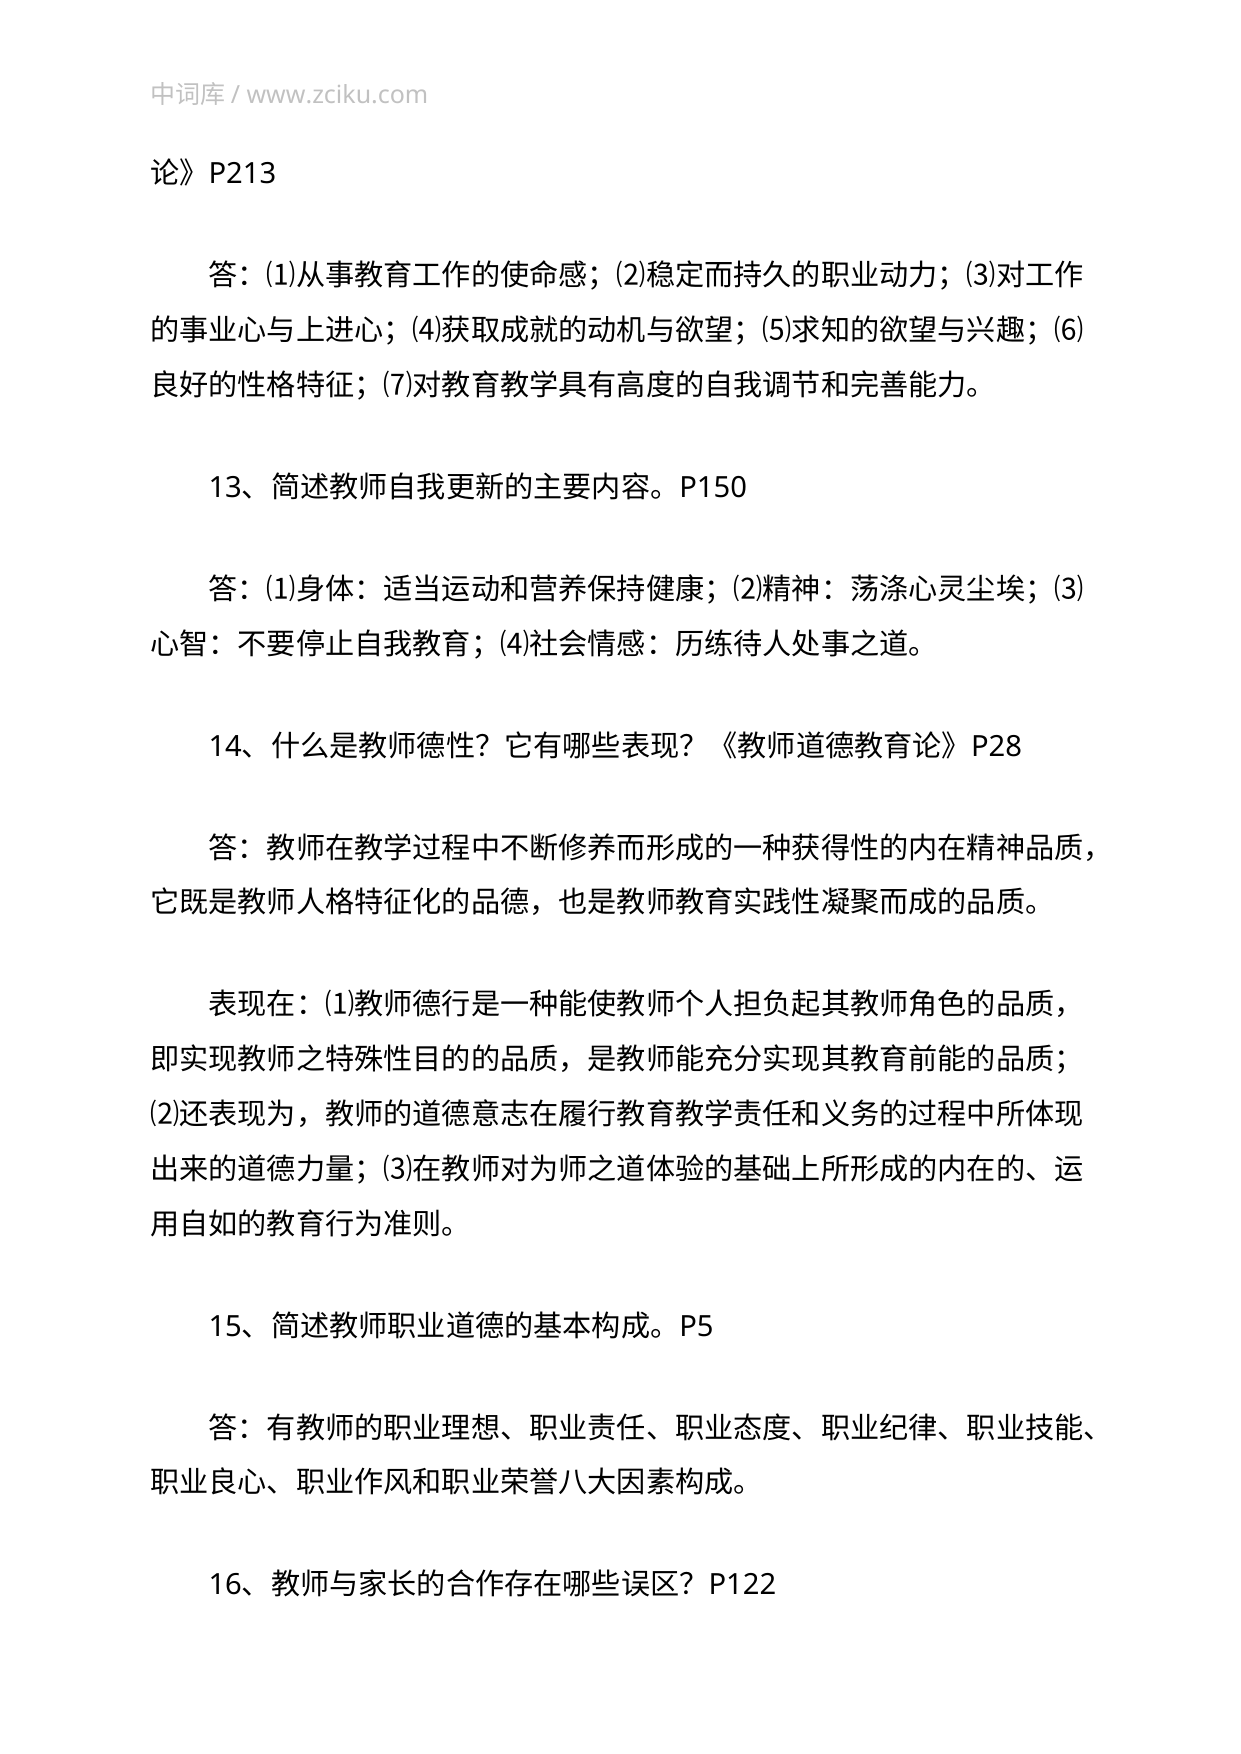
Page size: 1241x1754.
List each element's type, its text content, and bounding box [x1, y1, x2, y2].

text 15、简述教师职业道德的基本构成。P5 [150, 1302, 1090, 1344]
text 13、简述教师自我更新的主要内容。P150 [150, 463, 1090, 506]
text 答：教师在教学过程中不断修养而形成的一种获得性的内在精神品质，它既是教师人格特征化的品德，也是教师教育实践性凝聚而成的品质。 [150, 824, 1090, 921]
text 表现在：⑴教师德行是一种能使教师个人担负起其教师角色的品质，即实现教师之特殊性目的的品质，是教师能充分实现其教育前能的品质；⑵还表现为，教师的道德意志在履行教育教学责任和义务的过程中所体现出来的道德力量；⑶在教师对为师之道体验的基础上所形成的内在的、运用自如的教育行为准则。 [150, 981, 1090, 1243]
text 答：⑴从事教育工作的使命感；⑵稳定而持久的职业动力；⑶对工作的事业心与上进心；⑷获取成就的动机与欲望；⑸求知的欲望与兴趣；⑹良好的性格特征；⑺对教育教学具有高度的自我调节和完善能力。 [150, 252, 1090, 404]
text 16、教师与家长的合作存在哪些误区？P122 [150, 1561, 1090, 1603]
text 答：⑴身体：适当运动和营养保持健康；⑵精神：荡涤心灵尘埃；⑶心智：不要停止自我教育；⑷社会情感：历练待人处事之道。 [150, 566, 1090, 663]
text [150, 150, 1090, 192]
text 14、什么是教师德性？它有哪些表现？《教师道德教育论》P28 [150, 722, 1090, 764]
text 答：有教师的职业理想、职业责任、职业态度、职业纪律、职业技能、职业良心、职业作风和职业荣誉八大因素构成。 [150, 1404, 1090, 1501]
